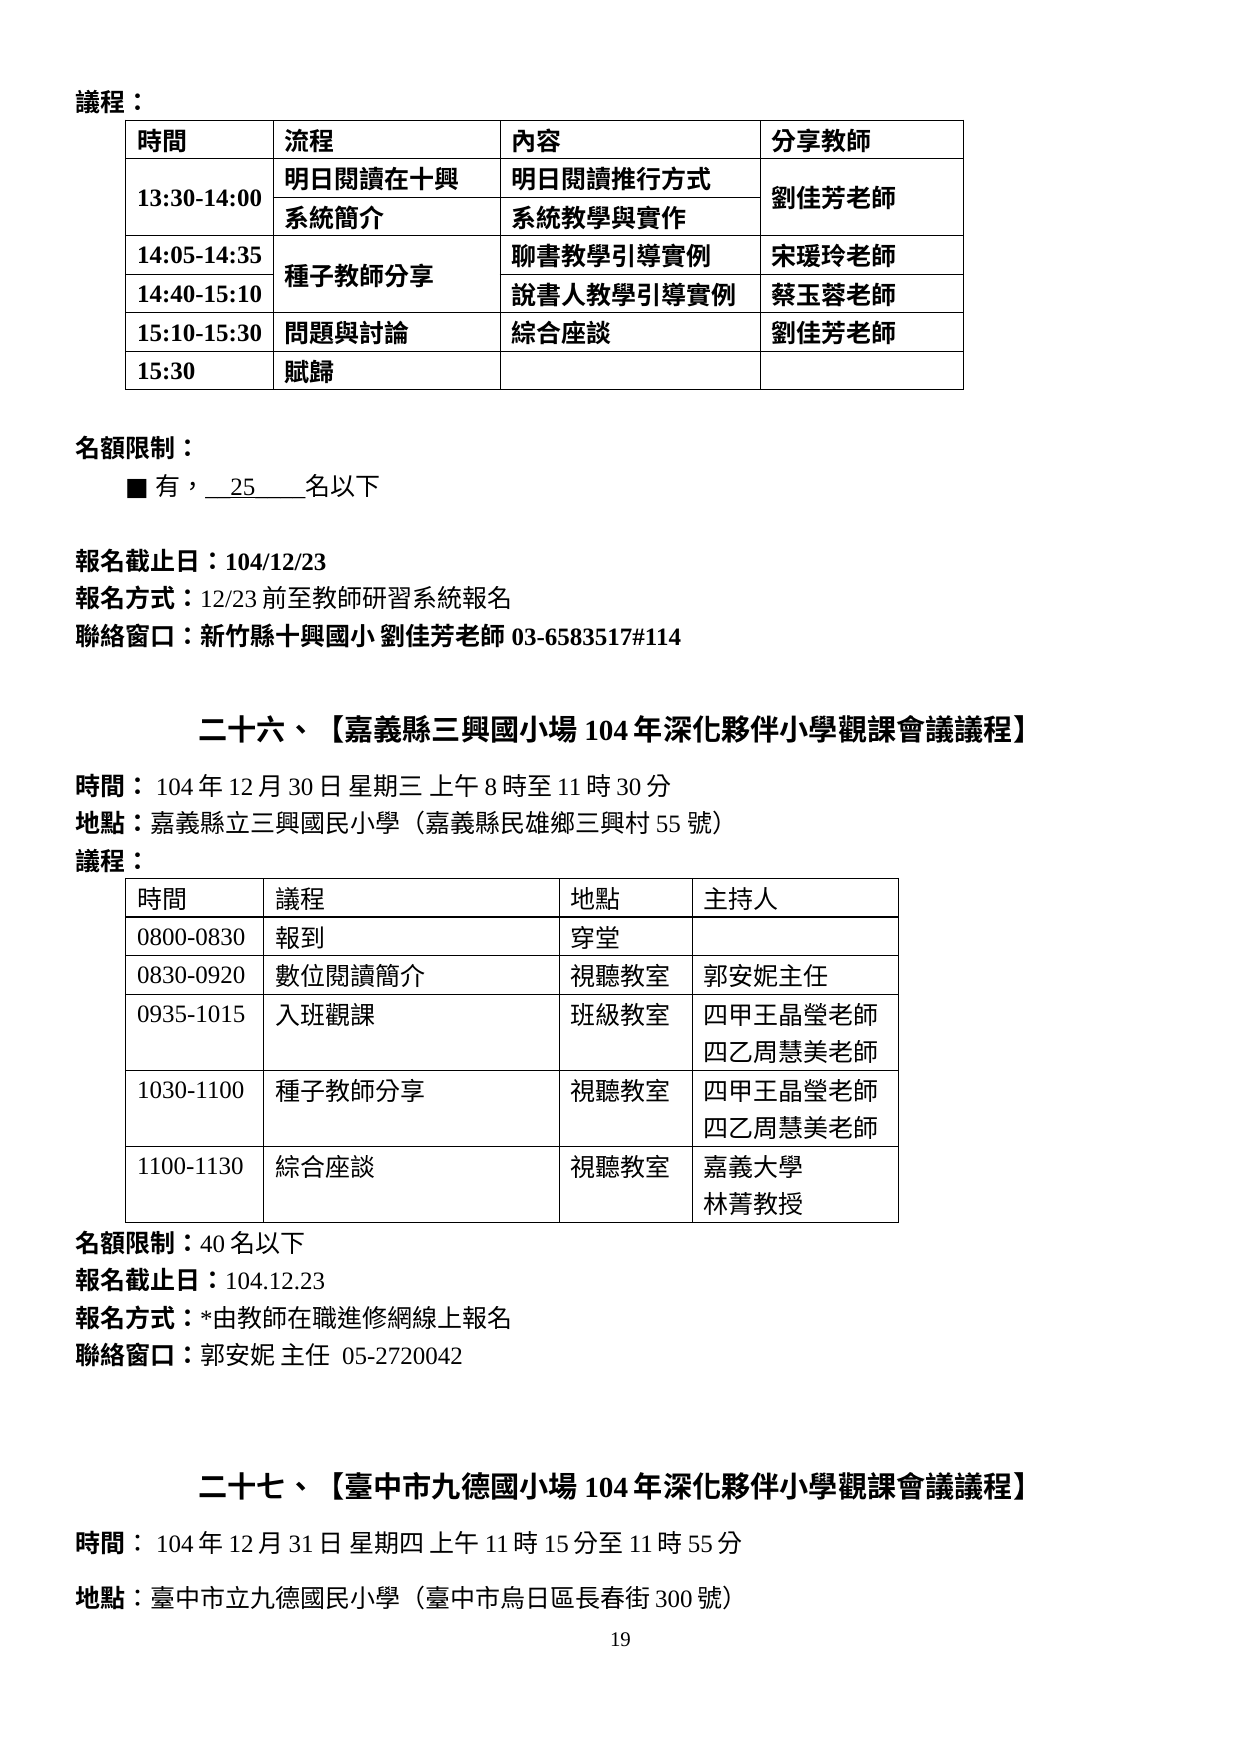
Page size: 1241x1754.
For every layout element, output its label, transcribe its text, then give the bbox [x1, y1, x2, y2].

table_cell 1100-1130 [126, 1147, 263, 1222]
table_cell 穿堂 [560, 918, 692, 955]
text 地點：臺中市立九德國民小學（臺中市烏日區長春街300號） [75, 1579, 1165, 1615]
list 地點：嘉義縣立三興國民小學（嘉義縣民雄鄉三興村 55 號） [75, 803, 1165, 840]
table_cell 15:30 [126, 352, 273, 389]
table_header 內容 [501, 121, 760, 158]
table_cell 視聽教室 [560, 1071, 692, 1146]
table_cell 四甲王晶瑩老師 四乙周慧美老師 [693, 995, 898, 1069]
table_cell 14:05-14:35 [126, 236, 273, 274]
table_cell 數位閱讀簡介 [264, 956, 559, 993]
table_header 地點 [560, 879, 692, 916]
list 【臺中市九德國小場 104年深化夥伴小學觀課會議議程】 [75, 1448, 1165, 1523]
list 【嘉義縣三興國小場 104年深化夥伴小學觀課會議議程】 [75, 690, 1165, 765]
table_cell 劉佳芳老師 [761, 313, 963, 351]
list 時間： 104年12月30日 星期三 上午8時至11時30分 [75, 765, 1165, 803]
table_header 時間 [126, 879, 263, 916]
table_cell 視聽教室 [560, 956, 692, 993]
table_cell 四甲王晶瑩老師 四乙周慧美老師 [693, 1071, 898, 1146]
table_header 流程 [274, 121, 500, 158]
table_cell 說書人教學引導實例 [501, 275, 760, 312]
table_cell 入班觀課 [264, 995, 559, 1069]
table_header 議程 [264, 879, 559, 916]
table_cell 明日閱讀推行方式 [501, 159, 760, 197]
table_cell 蔡玉蓉老師 [761, 275, 963, 312]
list 名額限制： [75, 428, 1165, 465]
table_cell 0800-0830 [126, 918, 263, 955]
list 議程： [75, 82, 1165, 119]
table_header 時間 [126, 121, 273, 158]
table_header 主持人 [693, 879, 898, 916]
list 名額限制：40名以下 [75, 1223, 1165, 1260]
table_cell [693, 918, 898, 955]
table_cell 班級教室 [560, 995, 692, 1069]
table_cell 1030-1100 [126, 1071, 263, 1146]
table_cell 劉佳芳老師 [761, 159, 963, 235]
list 時間： 104年12月31日 星期四 上午11時15分至11時55分 [75, 1523, 1165, 1560]
table_cell 賦歸 [274, 352, 500, 389]
list 聯絡窗口：郭安妮 主任 05-2720042 [75, 1335, 1165, 1373]
table_cell [761, 352, 963, 389]
table_cell 13:30-14:00 [126, 159, 273, 235]
list 聯絡窗口：新竹縣十興國小 劉佳芳老師 03-6583517#114 [75, 615, 1165, 653]
table_cell 宋瑗玲老師 [761, 236, 963, 274]
list 議程： [75, 840, 1165, 878]
list 報名截止日：104/12/23 [75, 540, 1165, 578]
list 報名截止日：104.12.23 [75, 1260, 1165, 1298]
table_cell 種子教師分享 [274, 236, 500, 312]
table_cell 視聽教室 [560, 1147, 692, 1222]
list 報名方式：12/23前至教師研習系統報名 [75, 578, 1165, 615]
text ■ 有，__25____名以下 [75, 465, 1165, 503]
table_cell 明日閱讀在十興 [274, 159, 500, 197]
table_cell 問題與討論 [274, 313, 500, 351]
table_cell 14:40-15:10 [126, 275, 273, 312]
table_cell 0830-0920 [126, 956, 263, 993]
table_cell 郭安妮主任 [693, 956, 898, 993]
table_cell [501, 352, 760, 389]
table_header 分享教師 [761, 121, 963, 158]
table_cell 綜合座談 [264, 1147, 559, 1222]
table_cell 系統簡介 [274, 198, 500, 235]
table_cell 0935-1015 [126, 995, 263, 1069]
table_cell 報到 [264, 918, 559, 955]
table_cell 種子教師分享 [264, 1071, 559, 1146]
list 報名方式：*由教師在職進修網線上報名 [75, 1298, 1165, 1335]
table_cell 15:10-15:30 [126, 313, 273, 351]
table_cell 系統教學與實作 [501, 198, 760, 235]
table_cell 嘉義大學 林菁教授 [693, 1147, 898, 1222]
table_cell 聊書教學引導實例 [501, 236, 760, 274]
table_cell 綜合座談 [501, 313, 760, 351]
